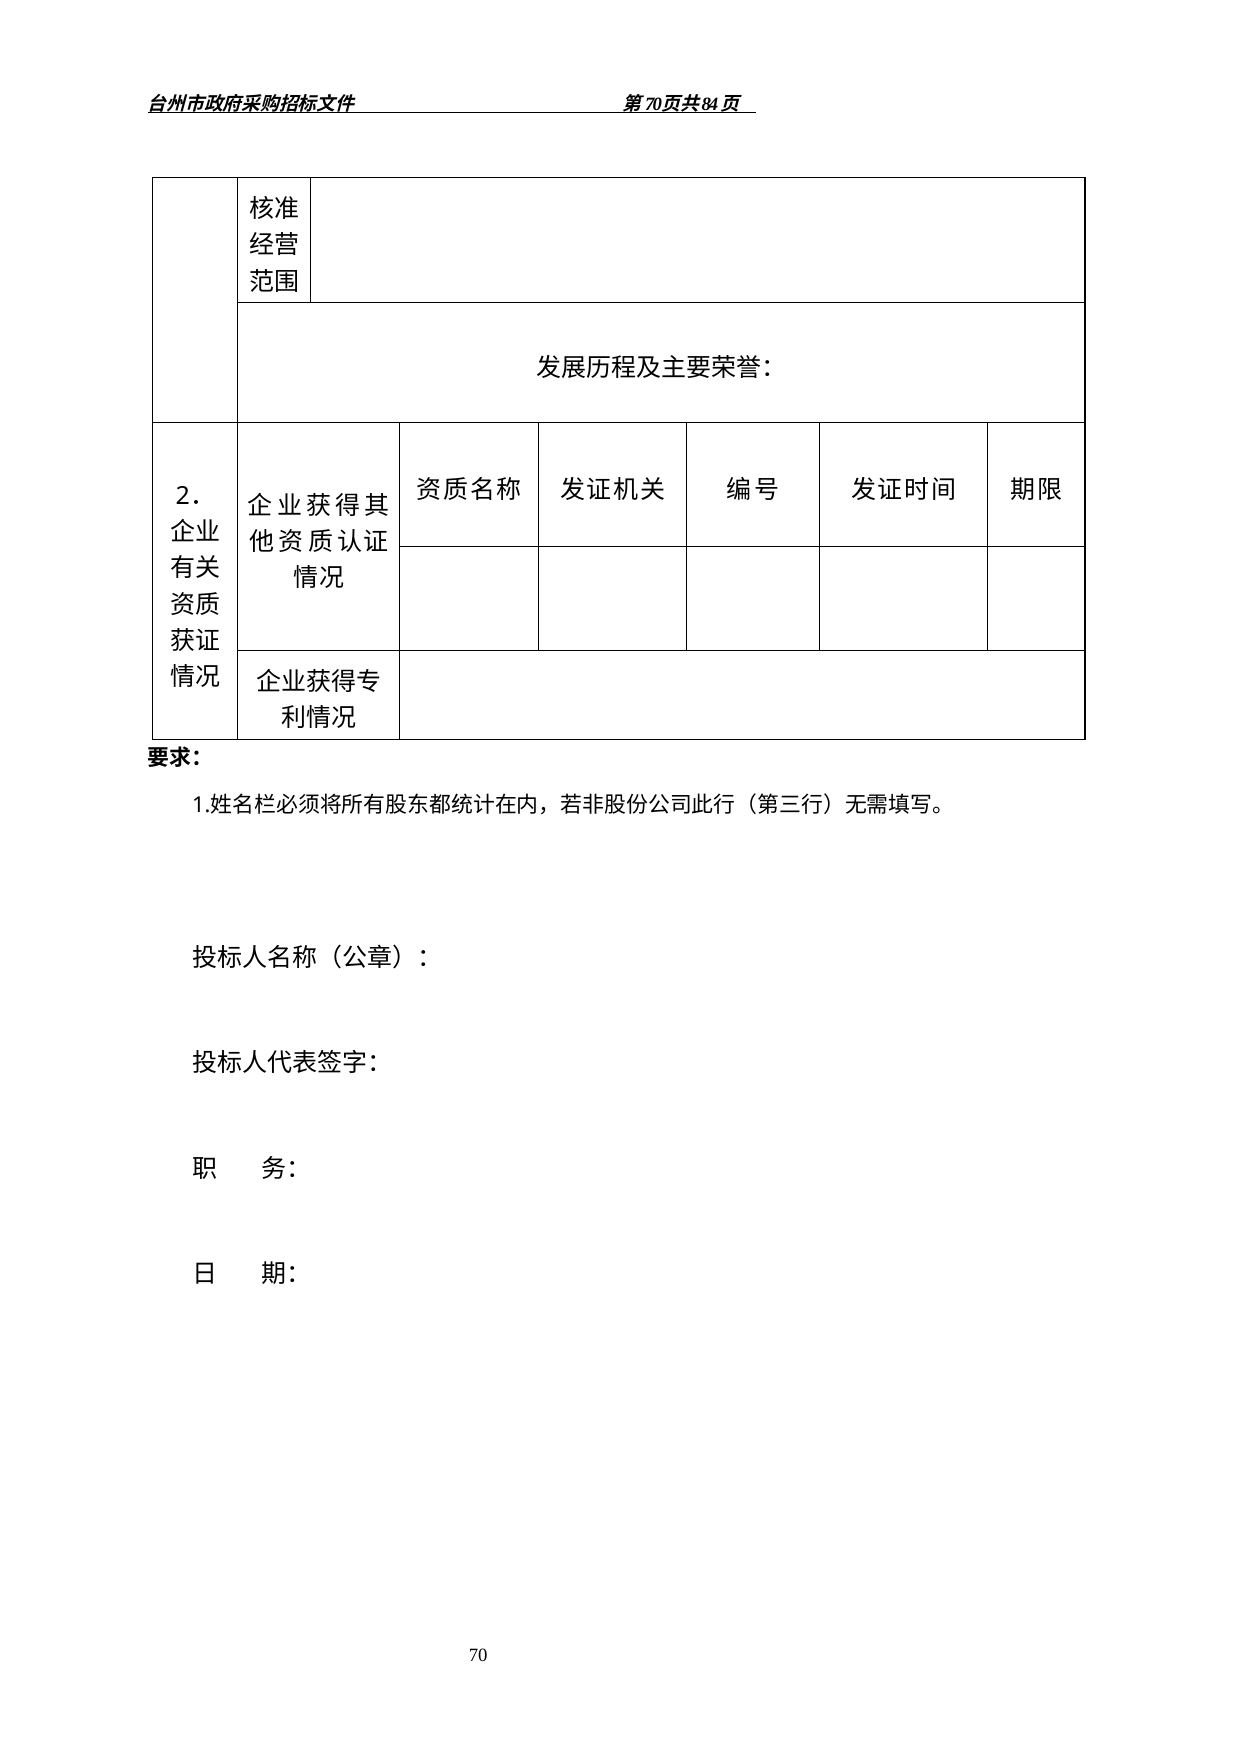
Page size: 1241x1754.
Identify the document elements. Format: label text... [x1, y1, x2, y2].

table_cell [988, 547, 1084, 650]
table_cell [820, 547, 987, 650]
text 投标人名称（公章）： [148, 937, 1089, 973]
text 职 务： [148, 1148, 1089, 1184]
table_cell 2． 企业有关资质获证情况 [153, 423, 237, 739]
table_cell [400, 547, 538, 650]
table_cell [400, 651, 1084, 739]
table_cell 企业获得其他资质认证情况 [238, 423, 399, 650]
table_cell 期限 [988, 423, 1084, 546]
table_cell 发展历程及主要荣誉： [238, 303, 1084, 422]
table_cell 发证时间 [820, 423, 987, 546]
table_cell [311, 178, 1084, 302]
table_cell [687, 547, 819, 650]
table_cell 资质名称 [400, 423, 538, 546]
text 1.姓名栏必须将所有股东都统计在内，若非股份公司此行（第三行）无需填写。 [148, 787, 1089, 819]
text 日 期： [148, 1253, 1089, 1290]
text 要求： [148, 740, 1089, 772]
table_cell 编号 [687, 423, 819, 546]
table_cell [539, 547, 686, 650]
table_cell 发证机关 [539, 423, 686, 546]
table_cell 企业获得专利情况 [238, 651, 399, 739]
table_cell 核准经营范围 [238, 178, 310, 302]
text 投标人代表签字： [148, 1043, 1089, 1079]
